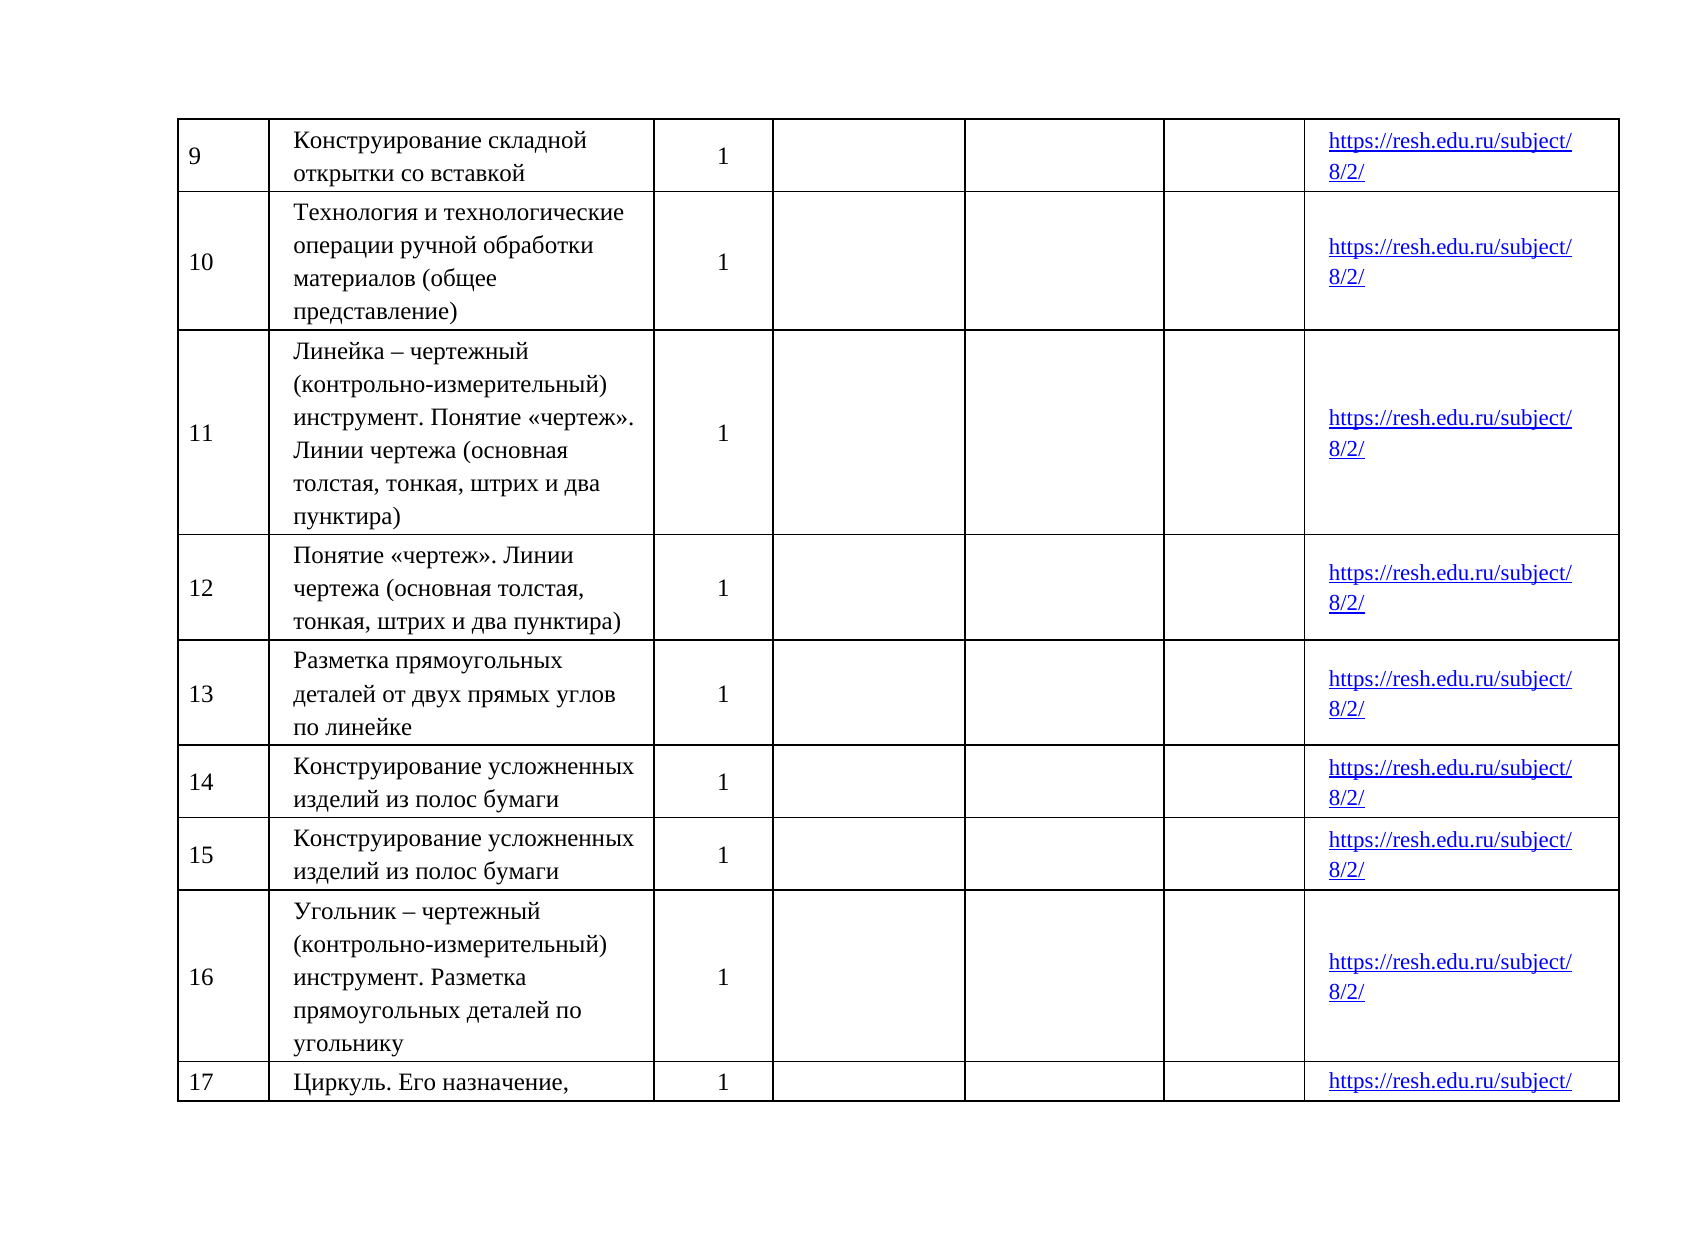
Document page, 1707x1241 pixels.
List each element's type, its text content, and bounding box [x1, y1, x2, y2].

table_cell 1 [655, 641, 772, 744]
table_cell Конструирование складной открытки со вставкой [270, 120, 653, 191]
table_cell 1 [655, 746, 772, 817]
table_cell 9 [179, 120, 268, 191]
table_cell Разметка прямоугольных деталей от двух прямых углов по линейке [270, 641, 653, 744]
table_cell [966, 641, 1163, 744]
table_cell https://resh.edu.ru/subject/8/2/ [1305, 331, 1618, 533]
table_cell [1305, 120, 1618, 191]
table_cell [1165, 1062, 1304, 1100]
table_cell [1165, 331, 1304, 533]
table_cell 1 [655, 535, 772, 639]
table_cell 1 [655, 331, 772, 533]
table_cell 10 [179, 192, 268, 329]
table_cell Угольник – чертежный (контрольно-измерительный) инструмент. Разметка прямоугольных деталей по угольнику [270, 891, 653, 1061]
table_cell Конструирование усложненных изделий из полос бумаги [270, 746, 653, 817]
table_cell [774, 192, 964, 329]
table_cell 1 [655, 120, 772, 191]
table_cell https://resh.edu.ru/subject/8/2/ [1305, 746, 1618, 817]
table_cell https://resh.edu.ru/subject/8/2/ [1305, 641, 1618, 744]
table_cell https://resh.edu.ru/subject/8/2/ [1305, 535, 1618, 639]
table_cell 13 [179, 641, 268, 744]
table_cell [966, 120, 1163, 191]
table_cell [1165, 891, 1304, 1061]
table_cell [774, 120, 964, 191]
table_cell [966, 818, 1163, 889]
table_cell https://resh.edu.ru/subject/8/2/ [1305, 192, 1618, 329]
table_cell 1 [655, 1062, 772, 1100]
table_cell Технология и технологические операции ручной обработки материалов (общее представление) [270, 192, 653, 329]
table_cell [774, 535, 964, 639]
table_cell https://resh.edu.ru/subject/8/2/ [1305, 891, 1618, 1061]
table_cell [1165, 192, 1304, 329]
table_cell [774, 1062, 964, 1100]
table_cell [966, 746, 1163, 817]
table_cell [1165, 818, 1304, 889]
table_cell [774, 746, 964, 817]
table_cell 1 [655, 192, 772, 329]
table_cell 12 [179, 535, 268, 639]
table_cell [774, 331, 964, 533]
table_cell 17 [179, 1062, 268, 1100]
table_cell [966, 331, 1163, 533]
table_cell 15 [179, 818, 268, 889]
table_cell Понятие «чертеж». Линии чертежа (основная толстая, тонкая, штрих и два пунктира) [270, 535, 653, 639]
table_cell [1165, 535, 1304, 639]
table_cell [774, 818, 964, 889]
table_cell Линейка – чертежный (контрольно-измерительный) инструмент. Понятие «чертеж». Линии чертежа (основная толстая, тонкая, штрих и два пунктира) [270, 331, 653, 533]
table_cell [966, 1062, 1163, 1100]
table_cell https://resh.edu.ru/subject/8/2/ [1305, 818, 1618, 889]
table_cell 1 [655, 891, 772, 1061]
table_cell Конструирование усложненных изделий из полос бумаги [270, 818, 653, 889]
table_cell [1165, 746, 1304, 817]
table_cell [966, 891, 1163, 1061]
table_cell [966, 192, 1163, 329]
table_cell [774, 641, 964, 744]
table_cell [966, 535, 1163, 639]
table_cell [774, 891, 964, 1061]
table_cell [1305, 1062, 1618, 1100]
table_cell [1165, 641, 1304, 744]
table_cell 11 [179, 331, 268, 533]
table_cell [1165, 120, 1304, 191]
table_cell 14 [179, 746, 268, 817]
table_cell 1 [655, 818, 772, 889]
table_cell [270, 1062, 653, 1100]
table_cell 16 [179, 891, 268, 1061]
